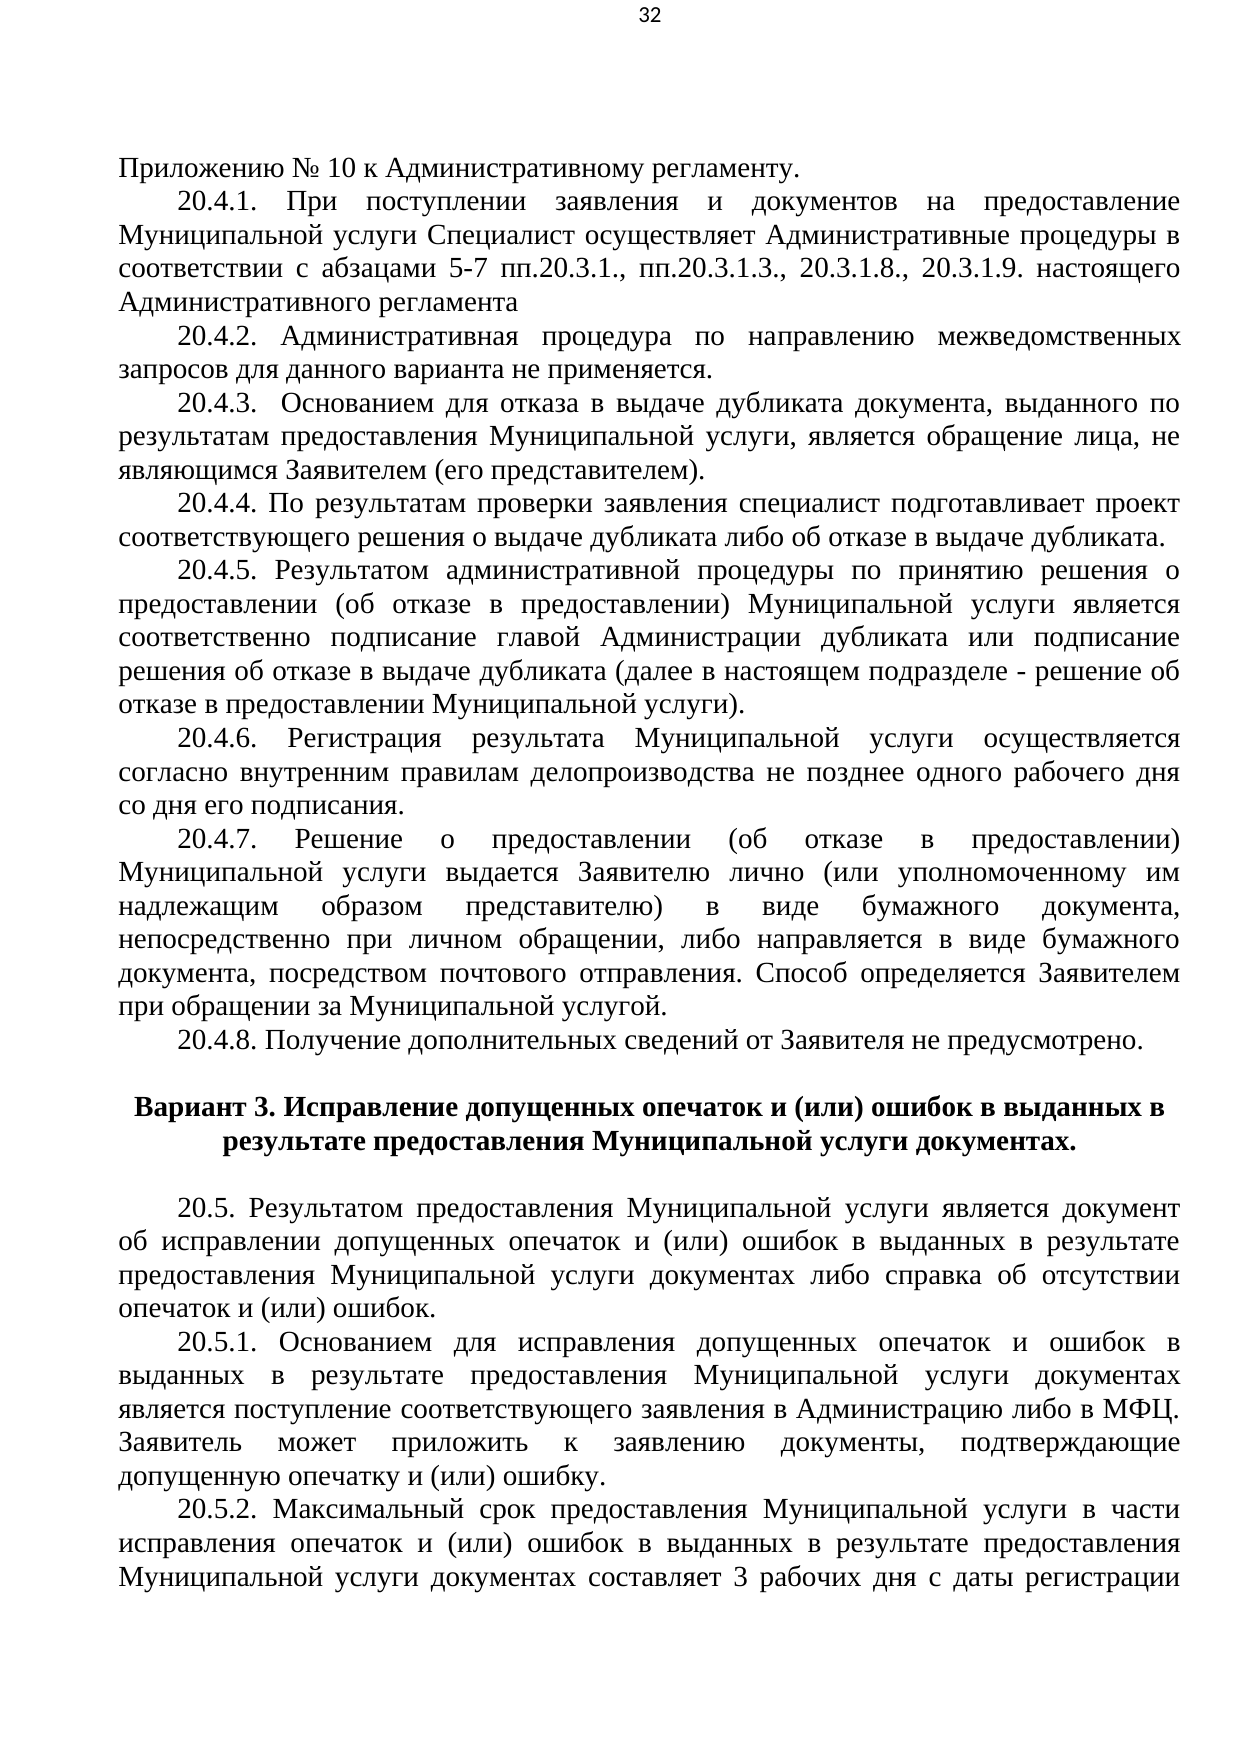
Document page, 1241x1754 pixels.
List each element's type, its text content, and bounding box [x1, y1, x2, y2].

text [118, 1492, 1181, 1592]
text 20.5.1. Основанием для исправления допущенных опечаток и ошибок в выданных в результате предоставления Муниципальной услуги документах является поступление соответствующего заявления в Администрацию либо в МФЦ. Заявитель может приложить к заявлению документы, подтверждающие допущенную опечатку и (или) ошибку. [118, 1324, 1181, 1492]
text 20.5. Результатом предоставления Муниципальной услуги является документ об исправлении допущенных опечаток и (или) ошибок в выданных в результате предоставления Муниципальной услуги документах либо справка об отсутствии опечаток и (или) ошибок. [118, 1190, 1181, 1324]
text 20.4.4. По результатам проверки заявления специалист подготавливает проект соответствующего решения о выдаче дубликата либо об отказе в выдаче дубликата. [118, 485, 1181, 552]
text 20.4.3. Основанием для отказа в выдаче дубликата документа, выданного по результатам предоставления Муниципальной услуги, является обращение лица, не являющимся Заявителем (его представителем). [118, 385, 1181, 485]
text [118, 150, 1181, 183]
text 20.4.8. Получение дополнительных сведений от Заявителя не предусмотрено. [118, 1022, 1181, 1056]
text 20.4.2. Административная процедура по направлению межведомственных запросов для данного варианта не применяется. [118, 318, 1181, 385]
text 20.4.1. При поступлении заявления и документов на предоставление Муниципальной услуги Специалист осуществляет Административные процедуры в соответствии с абзацами 5-7 пп.20.3.1., пп.20.3.1.3., 20.3.1.8., 20.3.1.9. настоящего Административного регламента [118, 183, 1181, 318]
list Вариант 3. Исправление допущенных опечаток и (или) ошибок в выданных в результате предоставления Муниципальной услуги документах. [118, 1089, 1181, 1156]
text 20.4.6. Регистрация результата Муниципальной услуги осуществляется согласно внутренним правилам делопроизводства не позднее одного рабочего дня со дня его подписания. [118, 720, 1181, 821]
text 20.4.5. Результатом административной процедуры по принятию решения о предоставлении (об отказе в предоставлении) Муниципальной услуги является соответственно подписание главой Администрации дубликата или подписание решения об отказе в выдаче дубликата (далее в настоящем подразделе - решение об отказе в предоставлении Муниципальной услуги). [118, 552, 1181, 720]
text 20.4.7. Решение о предоставлении (об отказе в предоставлении) Муниципальной услуги выдается Заявителю лично (или уполномоченному им надлежащим образом представителю) в виде бумажного документа, непосредственно при личном обращении, либо направляется в виде бумажного документа, посредством почтового отправления. Способ определяется Заявителем при обращении за Муниципальной услугой. [118, 821, 1181, 1022]
